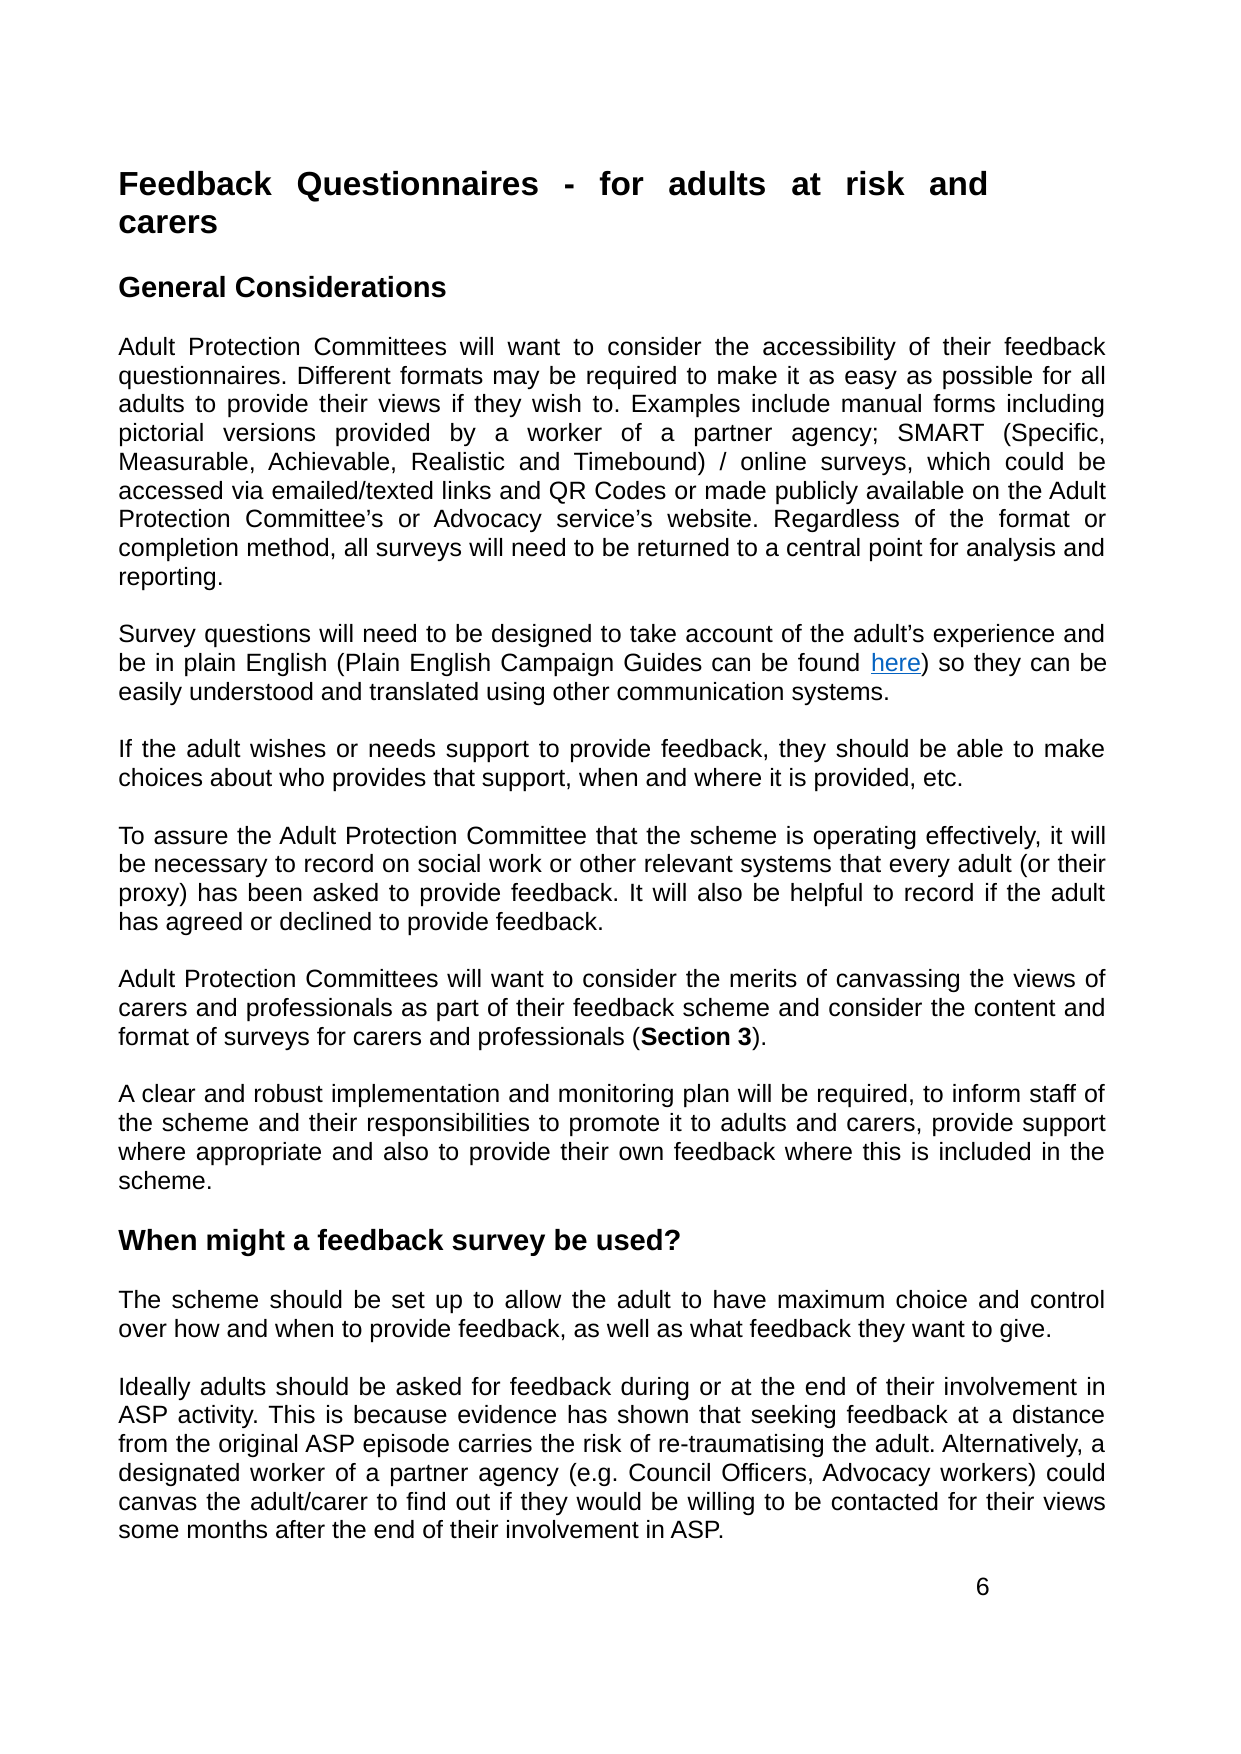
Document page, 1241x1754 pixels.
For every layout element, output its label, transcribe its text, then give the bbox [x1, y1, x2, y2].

text To assure the Adult Protection Committee that the scheme is operating effectively, it will be necessary to record on social work or other relevant systems that every adult (or their proxy) has been asked to provide feedback. It will also be helpful to record if the adult has agreed or declined to provide feedback. [118, 821, 1107, 936]
text General Considerations [118, 269, 989, 303]
text If the adult wishes or needs support to provide feedback, they should be able to make choices about who provides that support, when and where it is provided, etc. [118, 734, 1107, 792]
text Ideally adults should be asked for feedback during or at the end of their involvement in ASP activity. This is because evidence has shown that seeking feedback at a distance from the original ASP episode carries the risk of re-traumatising the adult. Alternatively, a designated worker of a partner agency (e.g. Council Officers, Advocacy workers) could canvas the adult/carer to find out if they would be willing to be contacted for their views some months after the end of their involvement in ASP. [118, 1372, 1107, 1544]
text A clear and robust implementation and monitoring plan will be required, to inform staff of the scheme and their responsibilities to promote it to adults and carers, provide support where appropriate and also to provide their own feedback where this is included in the scheme. [118, 1079, 1107, 1194]
text Adult Protection Committees will want to consider the merits of canvassing the views of carers and professionals as part of their feedback scheme and consider the content and format of surveys for carers and professionals (Section 3). [118, 964, 1107, 1051]
text The scheme should be set up to allow the adult to have maximum choice and control over how and when to provide feedback, as well as what feedback they want to give. [118, 1285, 1107, 1343]
text Adult Protection Committees will want to consider the accessibility of their feedback questionnaires. Different formats may be required to make it as easy as possible for all adults to provide their views if they wish to. Examples include manual forms including pictorial versions provided by a worker of a partner agency; SMART (Specific, Measurable, Achievable, Realistic and Timebound) / online surveys, which could be accessed via emailed/texted links and QR Codes or made publicly available on the Adult Protection Committee’s or Advocacy service’s website. Regardless of the format or completion method, all surveys will need to be returned to a central point for analysis and reporting. [118, 332, 1107, 591]
text Survey questions will need to be designed to take account of the adult’s experience and be in plain English (Plain English Campaign Guides can be found here) so they can be easily understood and translated using other communication systems. [118, 619, 1107, 706]
text When might a feedback survey be used? [118, 1223, 989, 1257]
text Feedback Questionnaires - for adults at risk and carers [118, 164, 989, 241]
